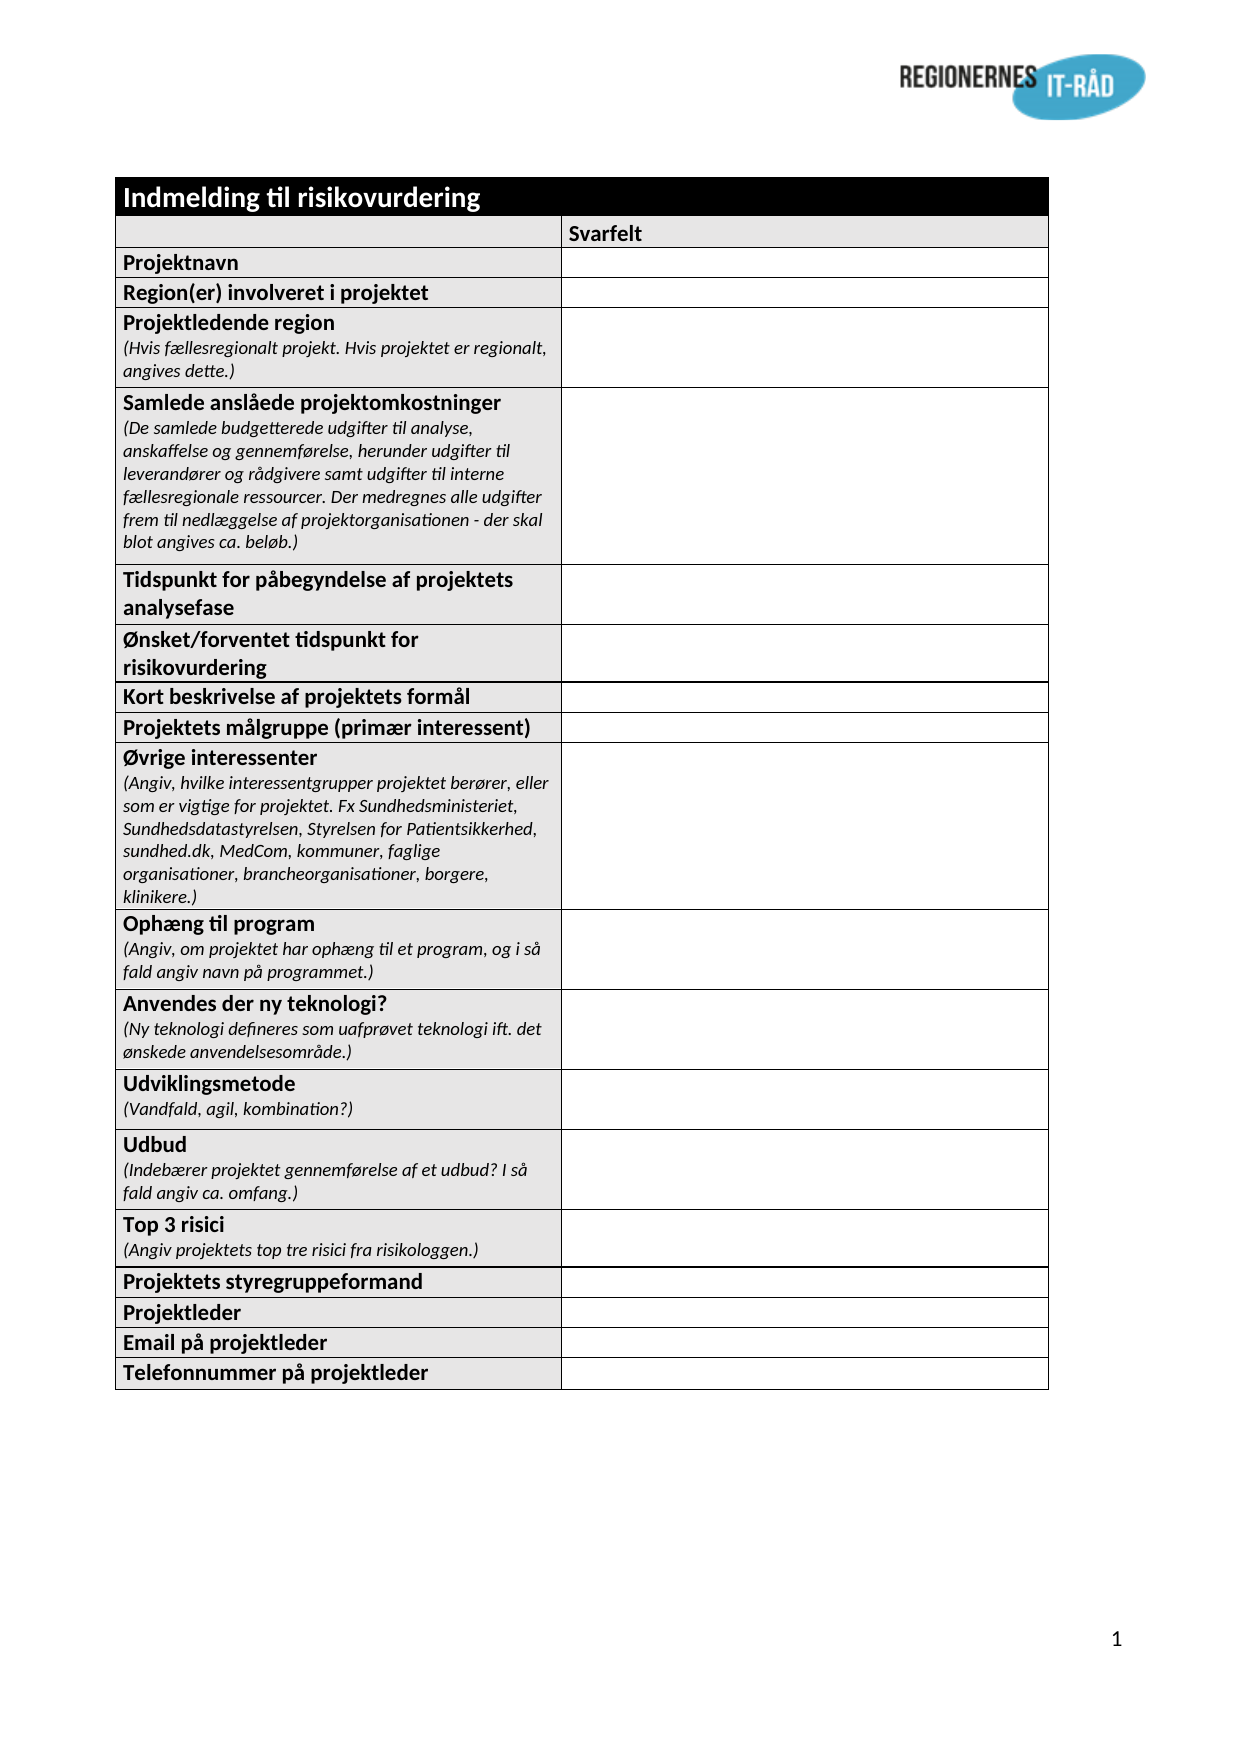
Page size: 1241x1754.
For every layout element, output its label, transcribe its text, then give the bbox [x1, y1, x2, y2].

table_cell Ønsket/forventet tidspunkt for risikovurdering [116, 625, 561, 681]
table_cell Projektleder [116, 1298, 561, 1327]
picture [898, 54, 1145, 119]
table_cell [562, 388, 1048, 564]
table_cell [562, 990, 1048, 1068]
table_cell [562, 713, 1048, 742]
table_cell [562, 565, 1048, 624]
table_cell [562, 1070, 1048, 1129]
table_cell Udbud (Indebærer projektet gennemførelse af et udbud? I så fald angiv ca. omfang.) [116, 1130, 561, 1209]
table_cell Udviklingsmetode (Vandfald, agil, kombination?) [116, 1070, 561, 1129]
table_cell [562, 1358, 1048, 1389]
table_cell Tidspunkt for påbegyndelse af projektets analysefase [116, 565, 561, 624]
table_cell [562, 248, 1048, 277]
table_cell [562, 683, 1048, 712]
table_cell Anvendes der ny teknologi? (Ny teknologi defineres som uafprøvet teknologi ift. det ønskede anvendelsesområde.) [116, 990, 561, 1068]
table_cell Samlede anslåede projektomkostninger (De samlede budgetterede udgifter til analyse, anskaffelse og gennemførelse, herunder udgifter til leverandører og rådgivere samt udgifter til interne fællesregionale ressourcer. Der medregnes alle udgifter frem til nedlæggelse af projektorganisationen - der skal blot angives ca. beløb.) [116, 388, 561, 564]
table_cell [116, 216, 561, 247]
table_cell [562, 1268, 1048, 1297]
table_cell [562, 308, 1048, 387]
table_cell [562, 1328, 1048, 1357]
table_cell Kort beskrivelse af projektets formål [116, 683, 561, 712]
table_cell Telefonnummer på projektleder [116, 1358, 561, 1389]
table_cell [562, 625, 1048, 681]
table_cell [562, 1130, 1048, 1209]
table_cell [562, 743, 1048, 908]
table_cell Projektledende region (Hvis fællesregionalt projekt. Hvis projektet er regionalt, angives dette.) [116, 308, 561, 387]
table_cell Øvrige interessenter (Angiv, hvilke interessentgrupper projektet berører, eller som er vigtige for projektet. Fx Sundhedsministeriet, Sundhedsdatastyrelsen, Styrelsen for Patientsikkerhed, sundhed.dk, MedCom, kommuner, faglige organisationer, brancheorganisationer, borgere, klinikere.) [116, 743, 561, 908]
table_cell [562, 1298, 1048, 1327]
table_cell Email på projektleder [116, 1328, 561, 1357]
table_cell Region(er) involveret i projektet [116, 278, 561, 307]
table_cell Ophæng til program (Angiv, om projektet har ophæng til et program, og i så fald angiv navn på programmet.) [116, 910, 561, 988]
table_cell Projektets målgruppe (primær interessent) [116, 713, 561, 742]
table_cell Projektets styregruppeformand [116, 1268, 561, 1297]
table_cell Svarfelt [562, 216, 1048, 247]
table_cell [562, 1210, 1048, 1266]
table_cell Top 3 risici (Angiv projektets top tre risici fra risikologgen.) [116, 1210, 561, 1266]
table_header Indmelding til risikovurdering [116, 178, 1048, 215]
table_cell [562, 278, 1048, 307]
table_cell Projektnavn [116, 248, 561, 277]
table_cell [562, 910, 1048, 988]
